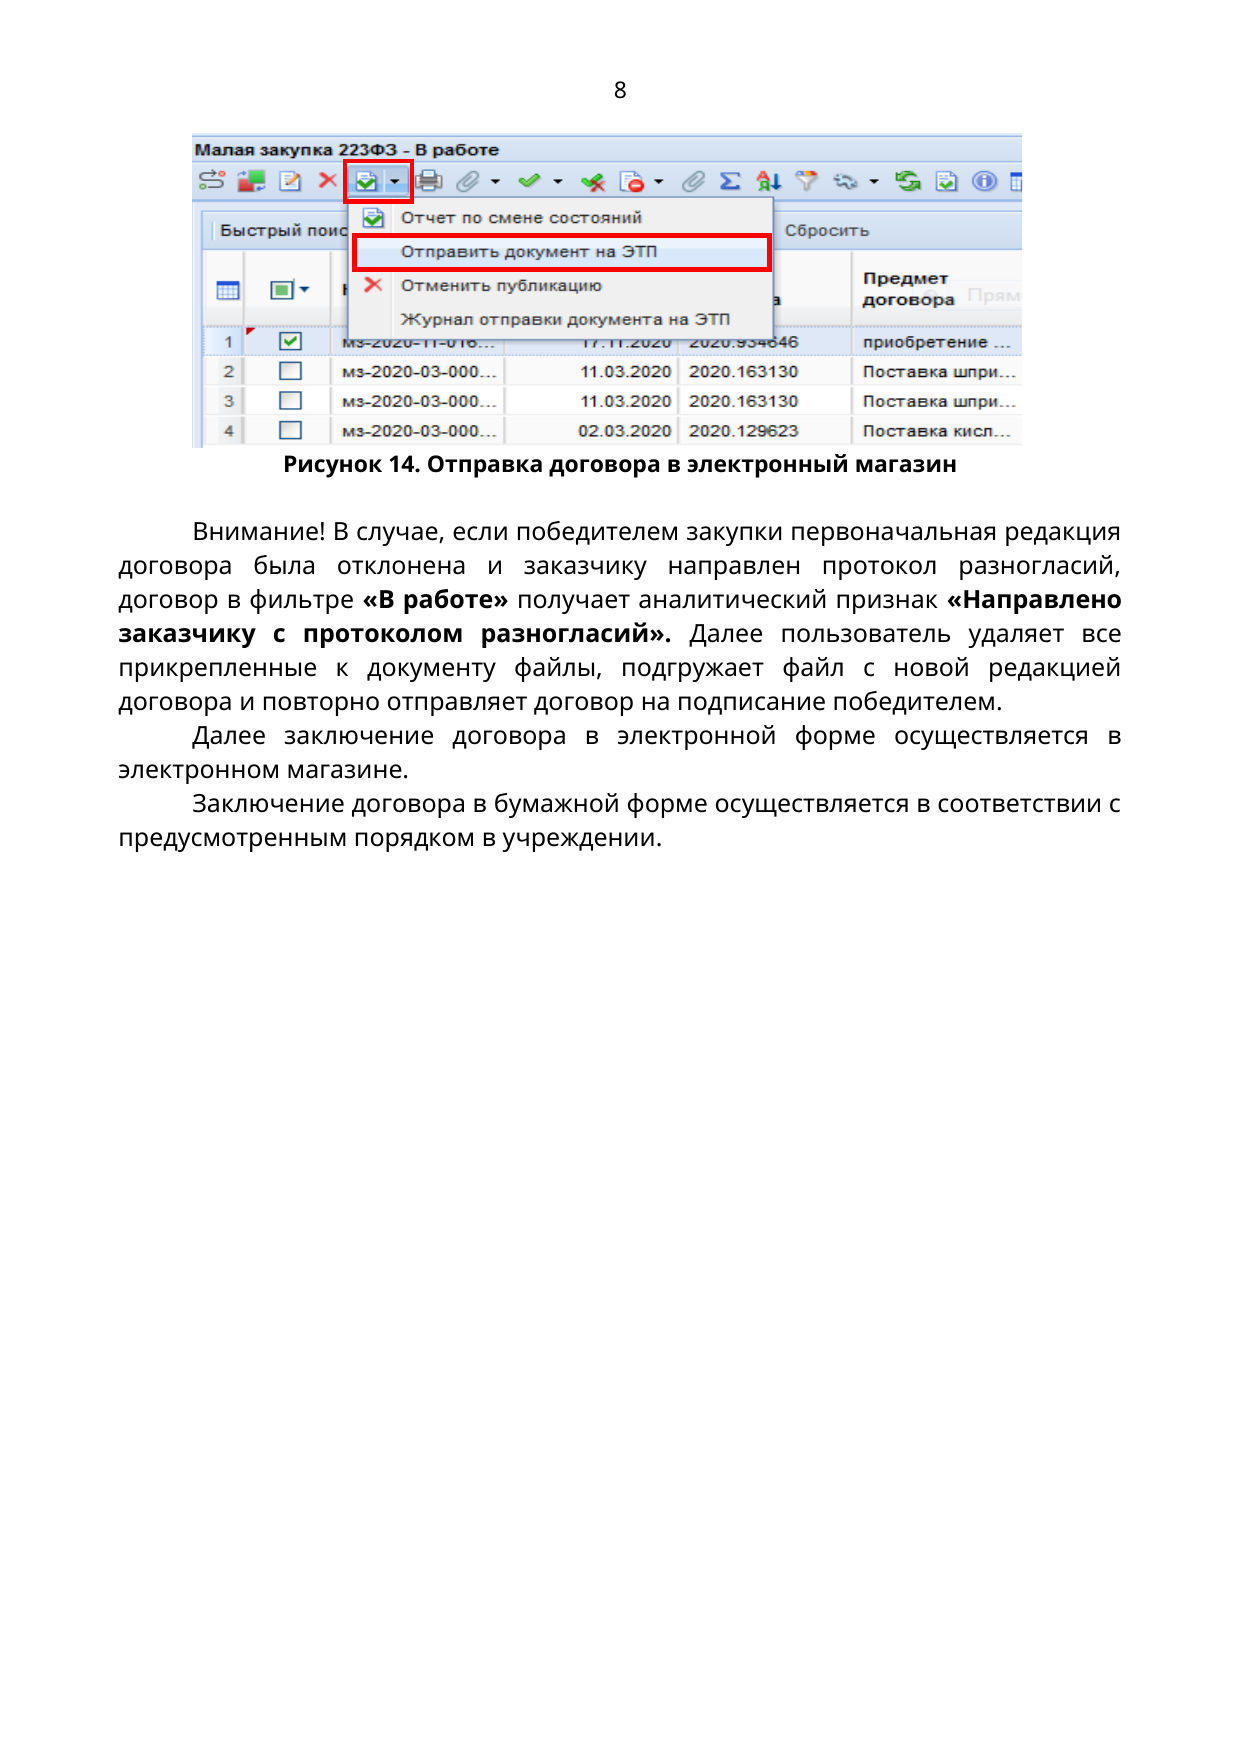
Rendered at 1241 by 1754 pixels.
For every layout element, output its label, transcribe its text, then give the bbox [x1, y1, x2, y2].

text Заключение договора в бумажной форме осуществляется в соответствии с предусмотренным порядком в учреждении. [118, 786, 1122, 854]
text Внимание! В случае, если победителем закупки первоначальная редакция договора была отклонена и заказчику направлен протокол разногласий, договор в фильтре «В работе» получает аналитический признак «Направлено заказчику с протоколом разногласий». Далее пользователь удаляет все прикрепленные к документу файлы, подгружает файл с новой редакцией договора и повторно отправляет договор на подписание победителем. [118, 513, 1122, 718]
picture [192, 133, 1023, 448]
text Далее заключение договора в электронной форме осуществляется в электронном магазине. [118, 718, 1122, 786]
text Рисунок 14. Отправка договора в электронный магазин [118, 448, 1122, 479]
